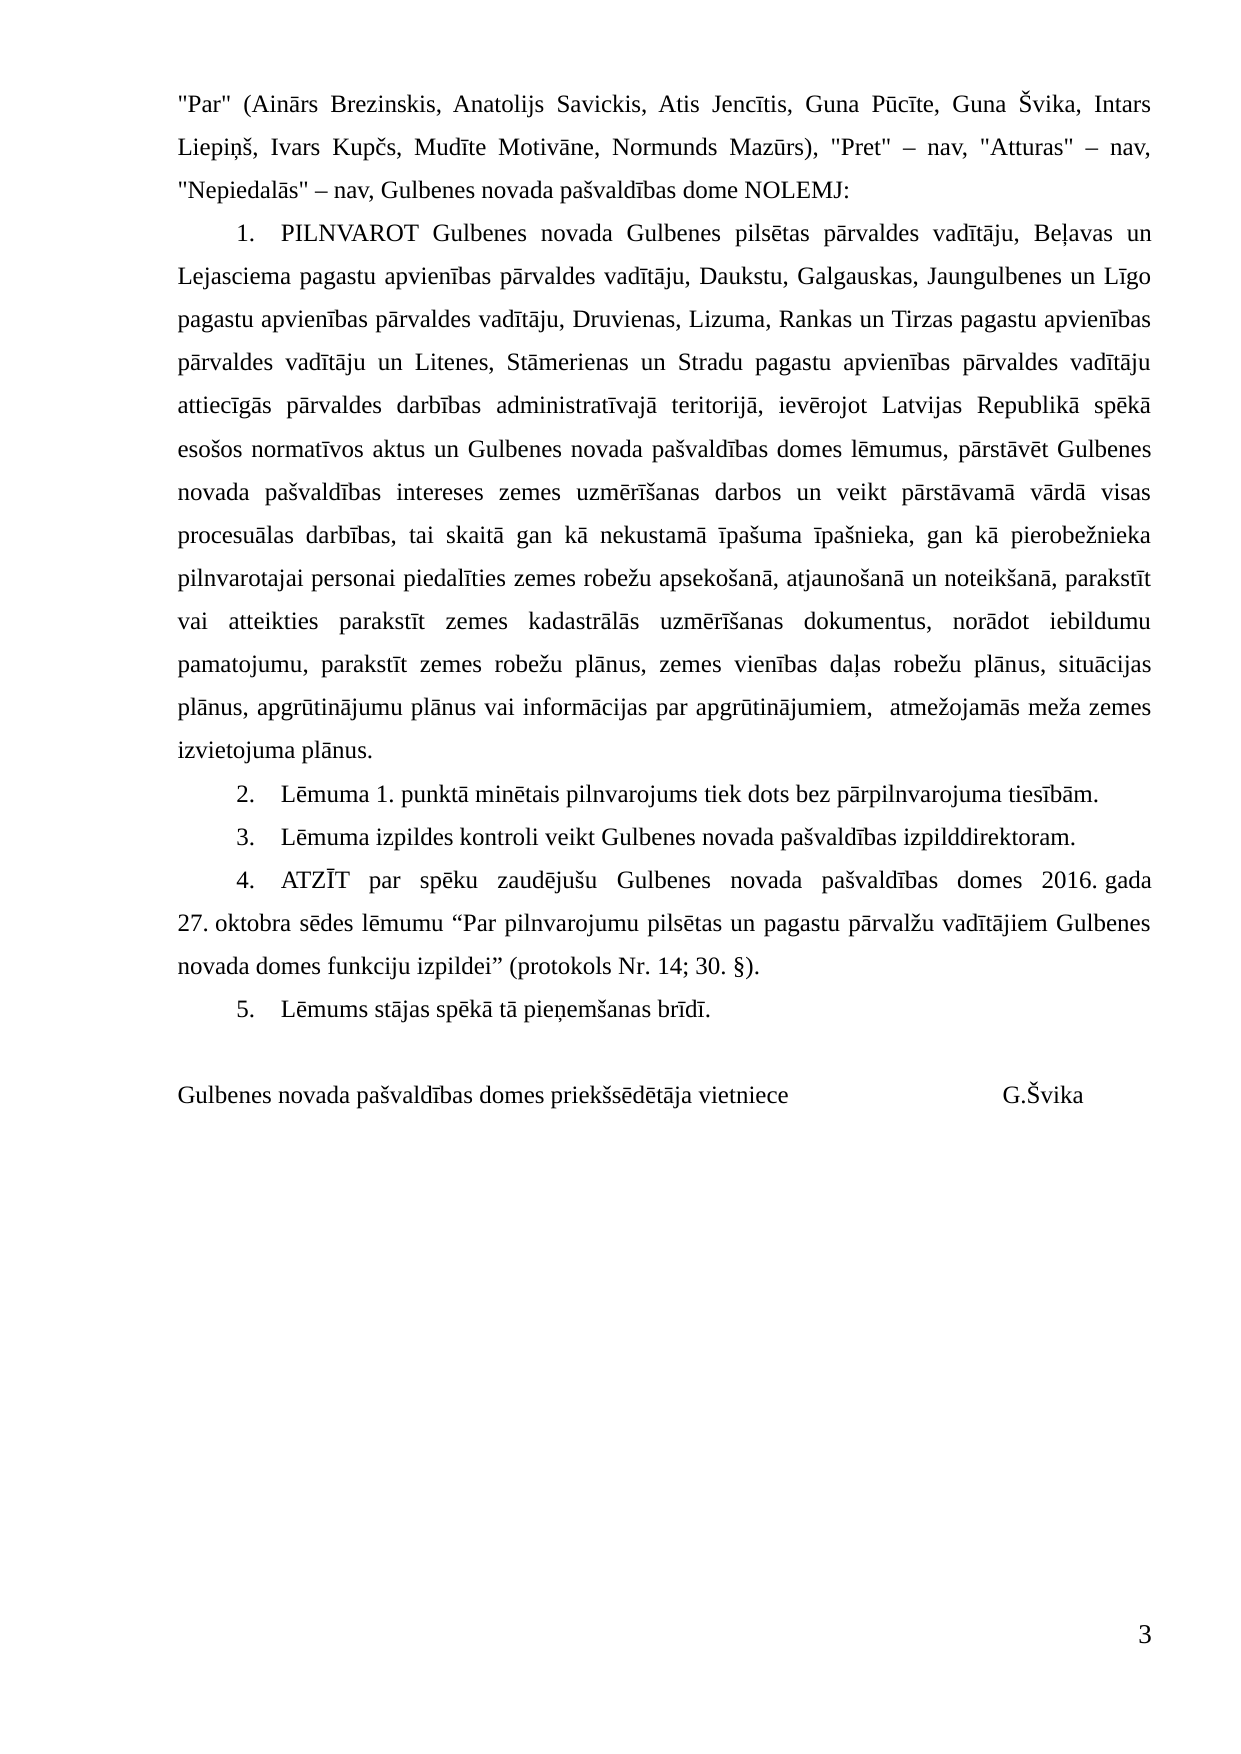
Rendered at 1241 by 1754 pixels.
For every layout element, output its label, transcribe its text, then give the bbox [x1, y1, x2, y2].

list Lēmuma izpildes kontroli veikt Gulbenes novada pašvaldības izpilddirektoram. [177, 822, 1152, 851]
list ATZĪT par spēku zaudējušu Gulbenes novada pašvaldības domes 2016. gada 27. oktobra sēdes lēmumu “Par pilnvarojumu pilsētas un pagastu pārvalžu vadītājiem Gulbenes novada domes funkciju izpildei” (protokols Nr. 14; 30. §). [177, 865, 1152, 980]
list Lēmums stājas spēkā tā pieņemšanas brīdī. [177, 994, 1152, 1023]
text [177, 89, 1152, 204]
list PILNVAROT Gulbenes novada Gulbenes pilsētas pārvaldes vadītāju, Beļavas un Lejasciema pagastu apvienības pārvaldes vadītāju, Daukstu, Galgauskas, Jaungulbenes un Līgo pagastu apvienības pārvaldes vadītāju, Druvienas, Lizuma, Rankas un Tirzas pagastu apvienības pārvaldes vadītāju un Litenes, Stāmerienas un Stradu pagastu apvienības pārvaldes vadītāju attiecīgās pārvaldes darbības administratīvajā teritorijā, ievērojot Latvijas Republikā spēkā esošos normatīvos aktus un Gulbenes novada pašvaldības domes lēmumus, pārstāvēt Gulbenes novada pašvaldības intereses zemes uzmērīšanas darbos un veikt pārstāvamā vārdā visas procesuālas darbības, tai skaitā gan kā nekustamā īpašuma īpašnieka, gan kā pierobežnieka pilnvarotajai personai piedalīties zemes robežu apsekošanā, atjaunošanā un noteikšanā, parakstīt vai atteikties parakstīt zemes kadastrālās uzmērīšanas dokumentus, norādot iebildumu pamatojumu, parakstīt zemes robežu plānus, zemes vienības daļas robežu plānus, situācijas plānus, apgrūtinājumu plānus vai informācijas par apgrūtinājumiem, atmežojamās meža zemes izvietojuma plānus. [177, 218, 1152, 764]
list Lēmuma 1. punktā minētais pilnvarojums tiek dots bez pārpilnvarojuma tiesībām. [177, 779, 1152, 807]
text Gulbenes novada pašvaldības domes priekšsēdētāja vietniece G.Švika [177, 1081, 1152, 1109]
